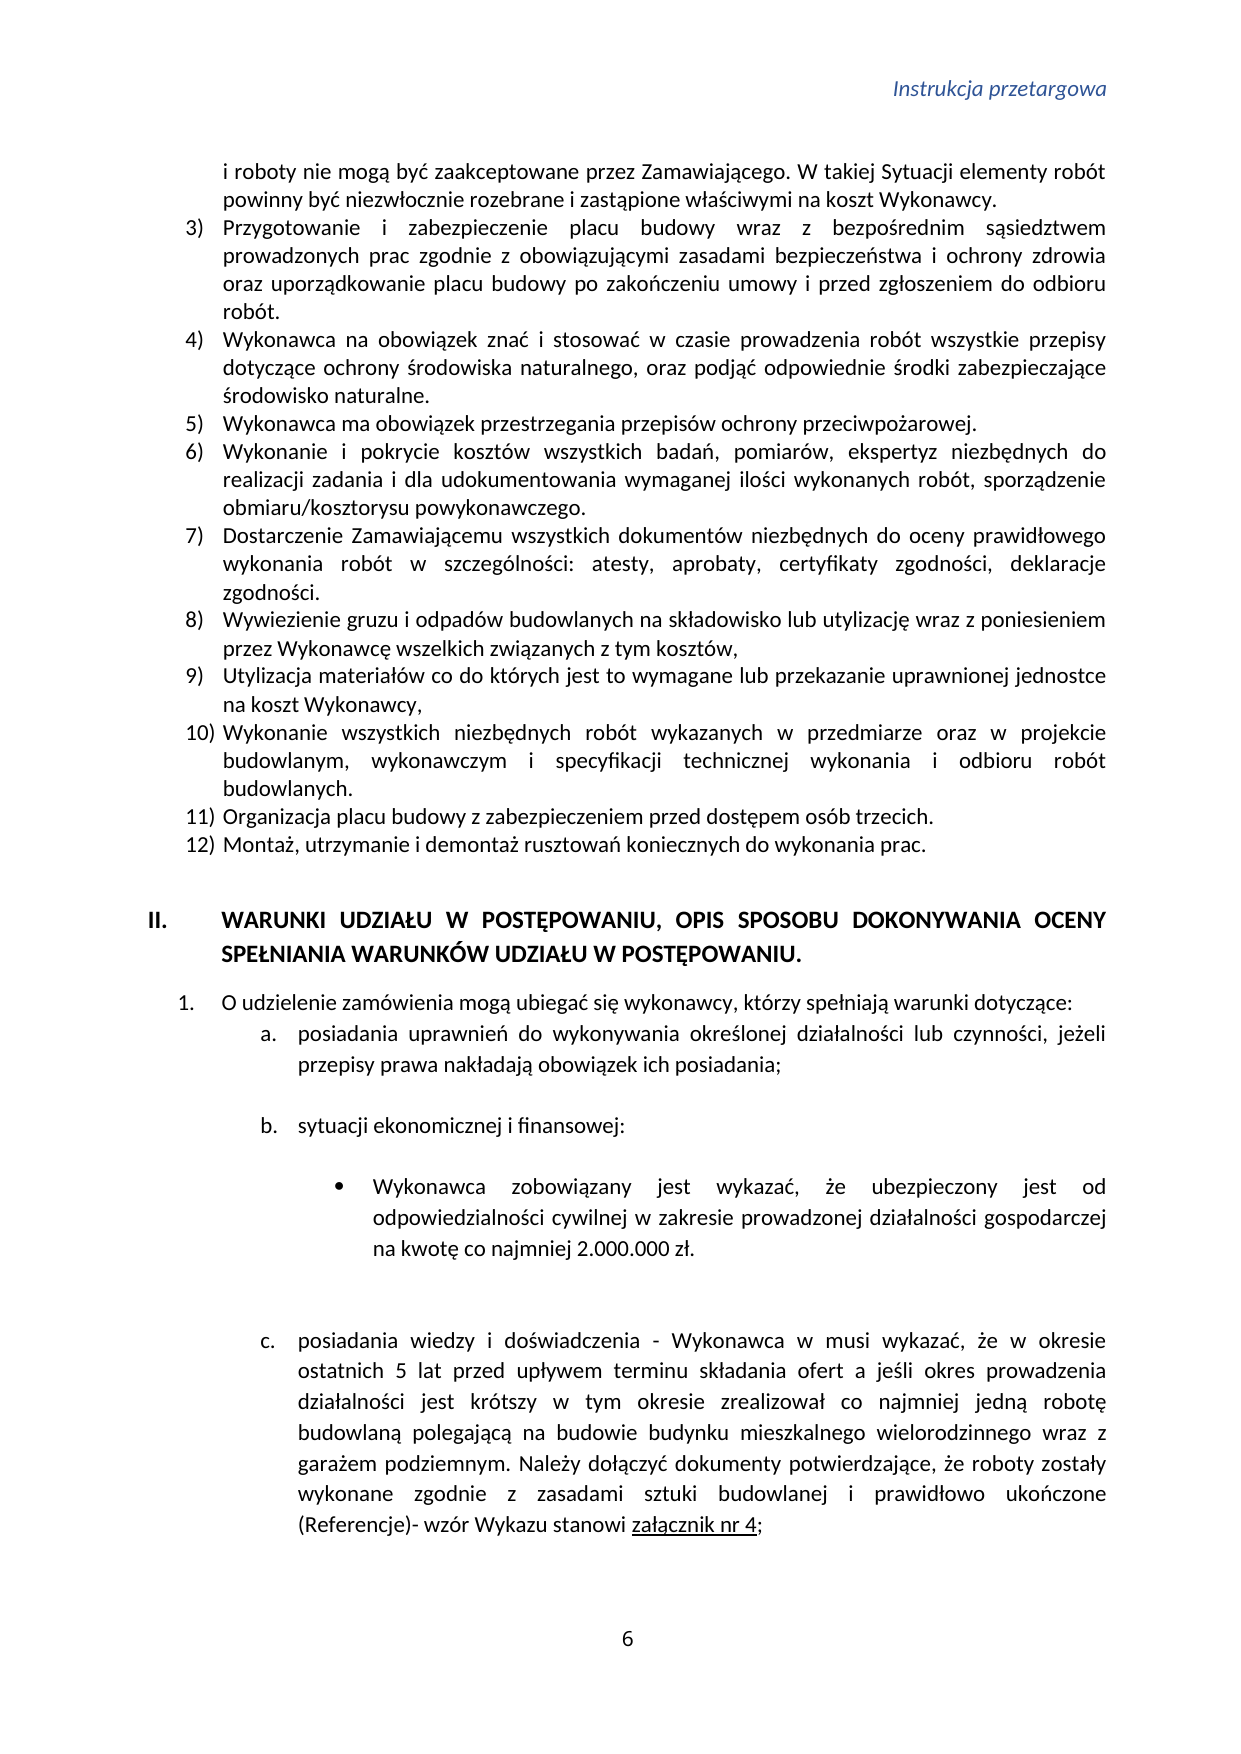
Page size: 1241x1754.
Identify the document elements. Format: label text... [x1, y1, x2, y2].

list Organizacja placu budowy z zabezpieczeniem przed dostępem osób trzecich. [185, 802, 1107, 830]
list posiadania wiedzy i doświadczenia - Wykonawca w musi wykazać, że w okresie ostatnich 5 lat przed upływem terminu składania ofert a jeśli okres prowadzenia działalności jest krótszy w tym okresie zrealizował co najmniej jedną robotę budowlaną polegającą na budowie budynku mieszkalnego wielorodzinnego wraz z garażem podziemnym. Należy dołączyć dokumenty potwierdzające, że roboty zostały wykonane zgodnie z zasadami sztuki budowlanej i prawidłowo ukończone (Referencje)- wzór Wykazu stanowi załącznik nr 4; [260, 1326, 1107, 1538]
list Wykonawca zobowiązany jest wykazać, że ubezpieczony jest od odpowiedzialności cywilnej w zakresie prowadzonej działalności gospodarczej na kwotę co najmniej 2.000.000 zł. [335, 1172, 1107, 1262]
list sytuacji ekonomicznej i finansowej: [260, 1111, 1107, 1139]
list Montaż, utrzymanie i demontaż rusztowań koniecznych do wykonania prac. [185, 830, 1107, 858]
list O udzielenie zamówienia mogą ubiegać się wykonawcy, którzy spełniają warunki dotyczące: [177, 988, 1107, 1016]
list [185, 157, 1107, 213]
list Wykonawca na obowiązek znać i stosować w czasie prowadzenia robót wszystkie przepisy dotyczące ochrony środowiska naturalnego, oraz podjąć odpowiednie środki zabezpieczające środowisko naturalne. [185, 325, 1107, 409]
list posiadania uprawnień do wykonywania określonej działalności lub czynności, jeżeli przepisy prawa nakładają obowiązek ich posiadania; [260, 1019, 1107, 1078]
list Wywiezienie gruzu i odpadów budowlanych na składowisko lub utylizację wraz z poniesieniem przez Wykonawcę wszelkich związanych z tym kosztów, [185, 606, 1107, 662]
list Dostarczenie Zamawiającemu wszystkich dokumentów niezbędnych do oceny prawidłowego wykonania robót w szczególności: atesty, aprobaty, certyfikaty zgodności, deklaracje zgodności. [185, 522, 1107, 606]
list Utylizacja materiałów co do których jest to wymagane lub przekazanie uprawnionej jednostce na koszt Wykonawcy, [185, 662, 1107, 718]
list Wykonanie i pokrycie kosztów wszystkich badań, pomiarów, ekspertyz niezbędnych do realizacji zadania i dla udokumentowania wymaganej ilości wykonanych robót, sporządzenie obmiaru/kosztorysu powykonawczego. [185, 437, 1107, 522]
list Wykonawca ma obowiązek przestrzegania przepisów ochrony przeciwpożarowej. [185, 409, 1107, 437]
list Wykonanie wszystkich niezbędnych robót wykazanych w przedmiarze oraz w projekcie budowlanym, wykonawczym i specyfikacji technicznej wykonania i odbioru robót budowlanych. [185, 718, 1107, 802]
list Przygotowanie i zabezpieczenie placu budowy wraz z bezpośrednim sąsiedztwem prowadzonych prac zgodnie z obowiązującymi zasadami bezpieczeństwa i ochrony zdrowia oraz uporządkowanie placu budowy po zakończeniu umowy i przed zgłoszeniem do odbioru robót. [185, 213, 1107, 325]
text II. WARUNKI UDZIAŁU W POSTĘPOWANIU, OPIS SPOSOBU DOKONYWANIA OCENY SPEŁNIANIA WARUNKÓW UDZIAŁU W POSTĘPOWANIU. [148, 905, 1107, 969]
